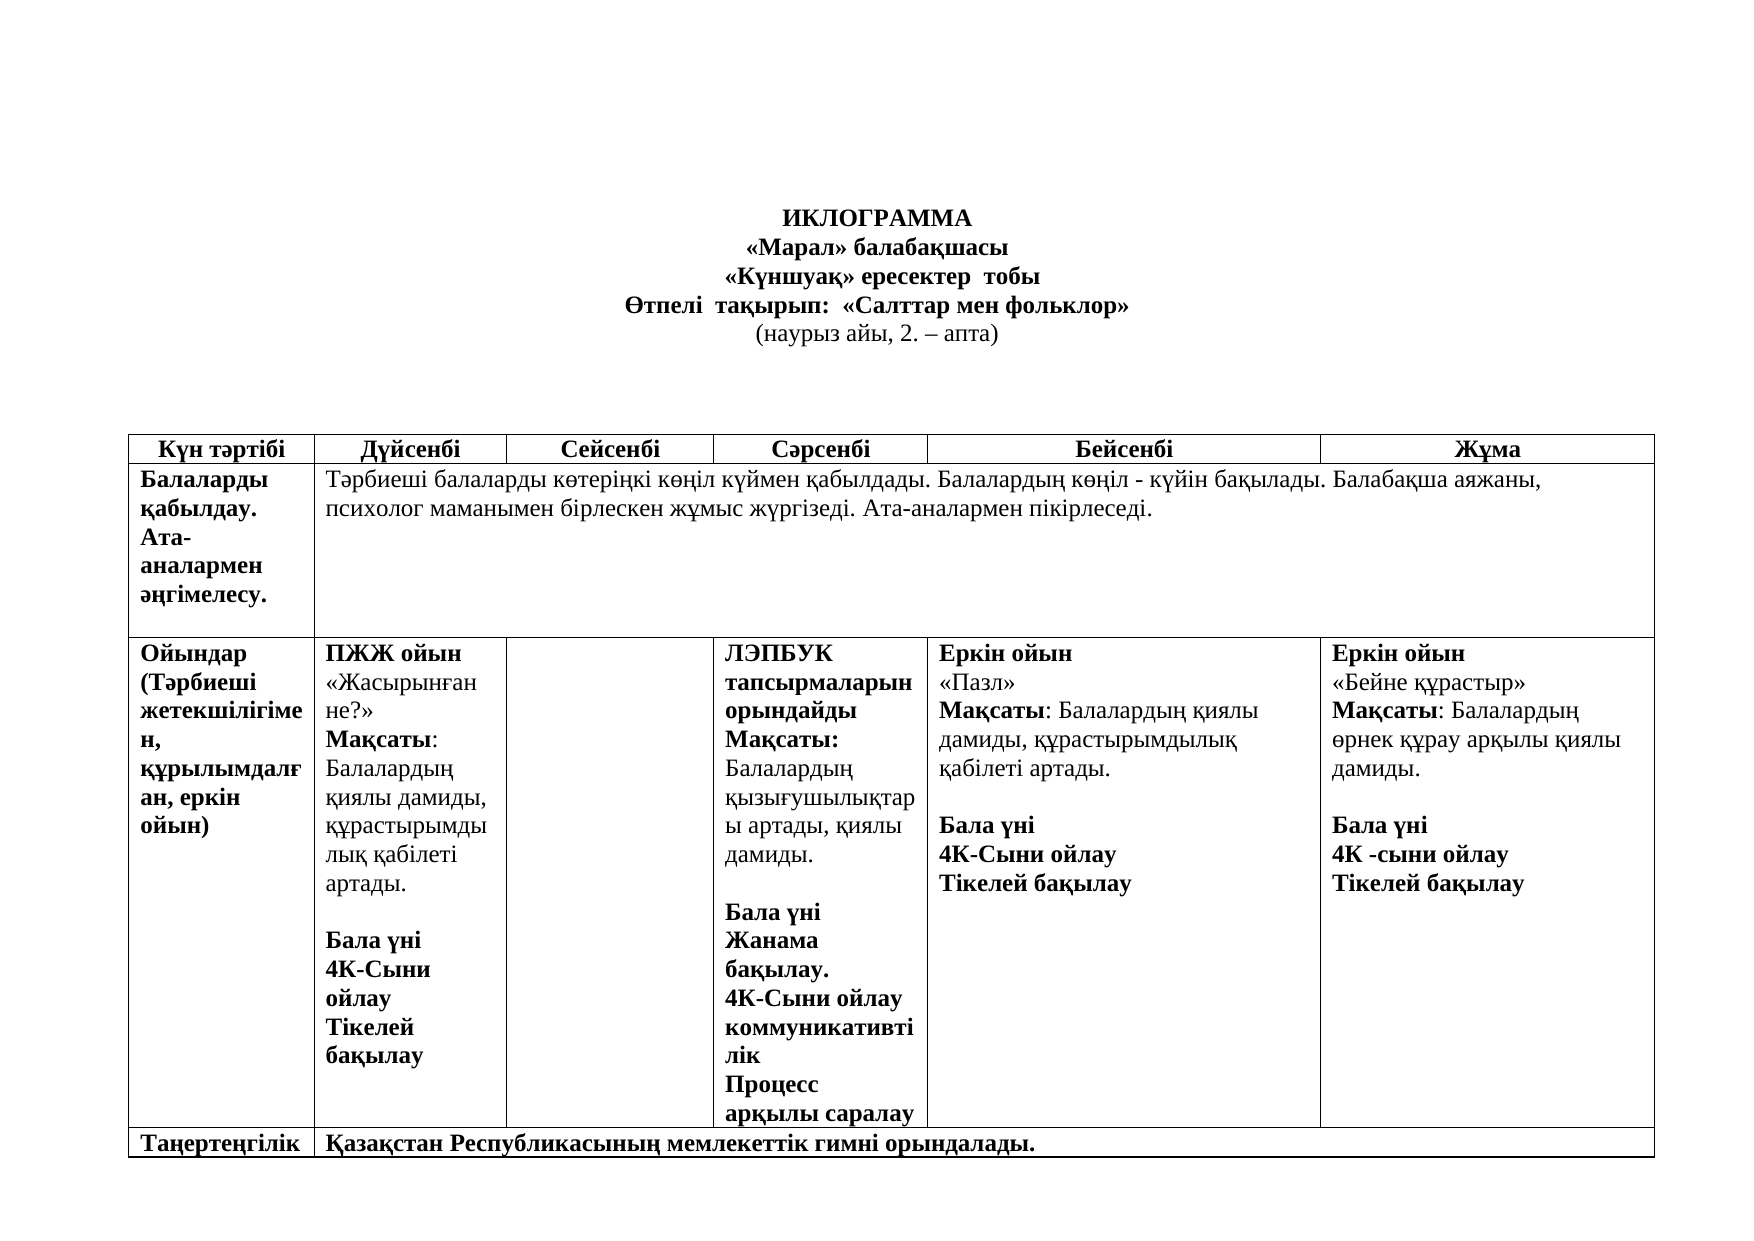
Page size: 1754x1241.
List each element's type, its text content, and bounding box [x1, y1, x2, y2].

text (наурыз айы, 2. – апта) [118, 318, 1636, 347]
text Өтпелі тақырып: «Салттар мен фольклор» [118, 290, 1636, 318]
table_header Бейсенбі [928, 435, 1320, 463]
text ИКЛОГРАММА [118, 203, 1636, 232]
table_cell ПЖЖ ойын «Жасырынған не?» Мақсаты: Балалардың қиялы дамиды, құрастырымдылық қабілеті артады. Бала үні 4К-Сыни ойлау Тікелей бақылау [315, 638, 506, 1127]
table_header Жұма [1321, 435, 1654, 463]
table_cell Балаларды қабылдау. Ата-аналармен әңгімелесу. [129, 464, 314, 637]
table_cell Еркін ойын «Пазл» Мақсаты: Балалардың қиялы дамиды, құрастырымдылық қабілеті артады. Бала үні 4К-Сыни ойлау Тікелей бақылау [928, 638, 1320, 1127]
table_cell Еркін ойын «Бейне құрастыр» Мақсаты: Балалардың өрнек құрау арқылы қиялы дамиды. Бала үні 4К -сыни ойлау Тікелей бақылау [1321, 638, 1654, 1127]
text «Марал» балабақшасы [118, 232, 1636, 261]
table_header Сәрсенбі [714, 435, 927, 463]
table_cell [315, 1128, 1654, 1156]
table_cell Ойындар (Тәрбиеші жетекшілігімен, құрылымдалған, еркін ойын) [129, 638, 314, 1127]
table_header Күн тәртібі [129, 435, 314, 463]
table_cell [129, 1128, 314, 1156]
table_cell Тәрбиеші балаларды көтеріңкі көңіл күймен қабылдады. Балалардың көңіл - күйін бақылады. Балабақша аяжаны, психолог маманымен бірлескен жұмыс жүргізеді. Ата-аналармен пікірлеседі. [315, 464, 1654, 637]
text «Күншуақ» ересектер тобы [118, 261, 1636, 290]
table_header Сейсенбі [507, 435, 713, 463]
table_cell [507, 638, 713, 1127]
table_header Дүйсенбі [315, 435, 506, 463]
table_cell ЛЭПБУК тапсырмаларын орындайды Мақсаты: Балалардың қызығушылықтары артады, қиялы дамиды. Бала үні Жанама бақылау. 4К-Сыни ойлау коммуникативтілік Процесс арқылы саралау [714, 638, 927, 1127]
